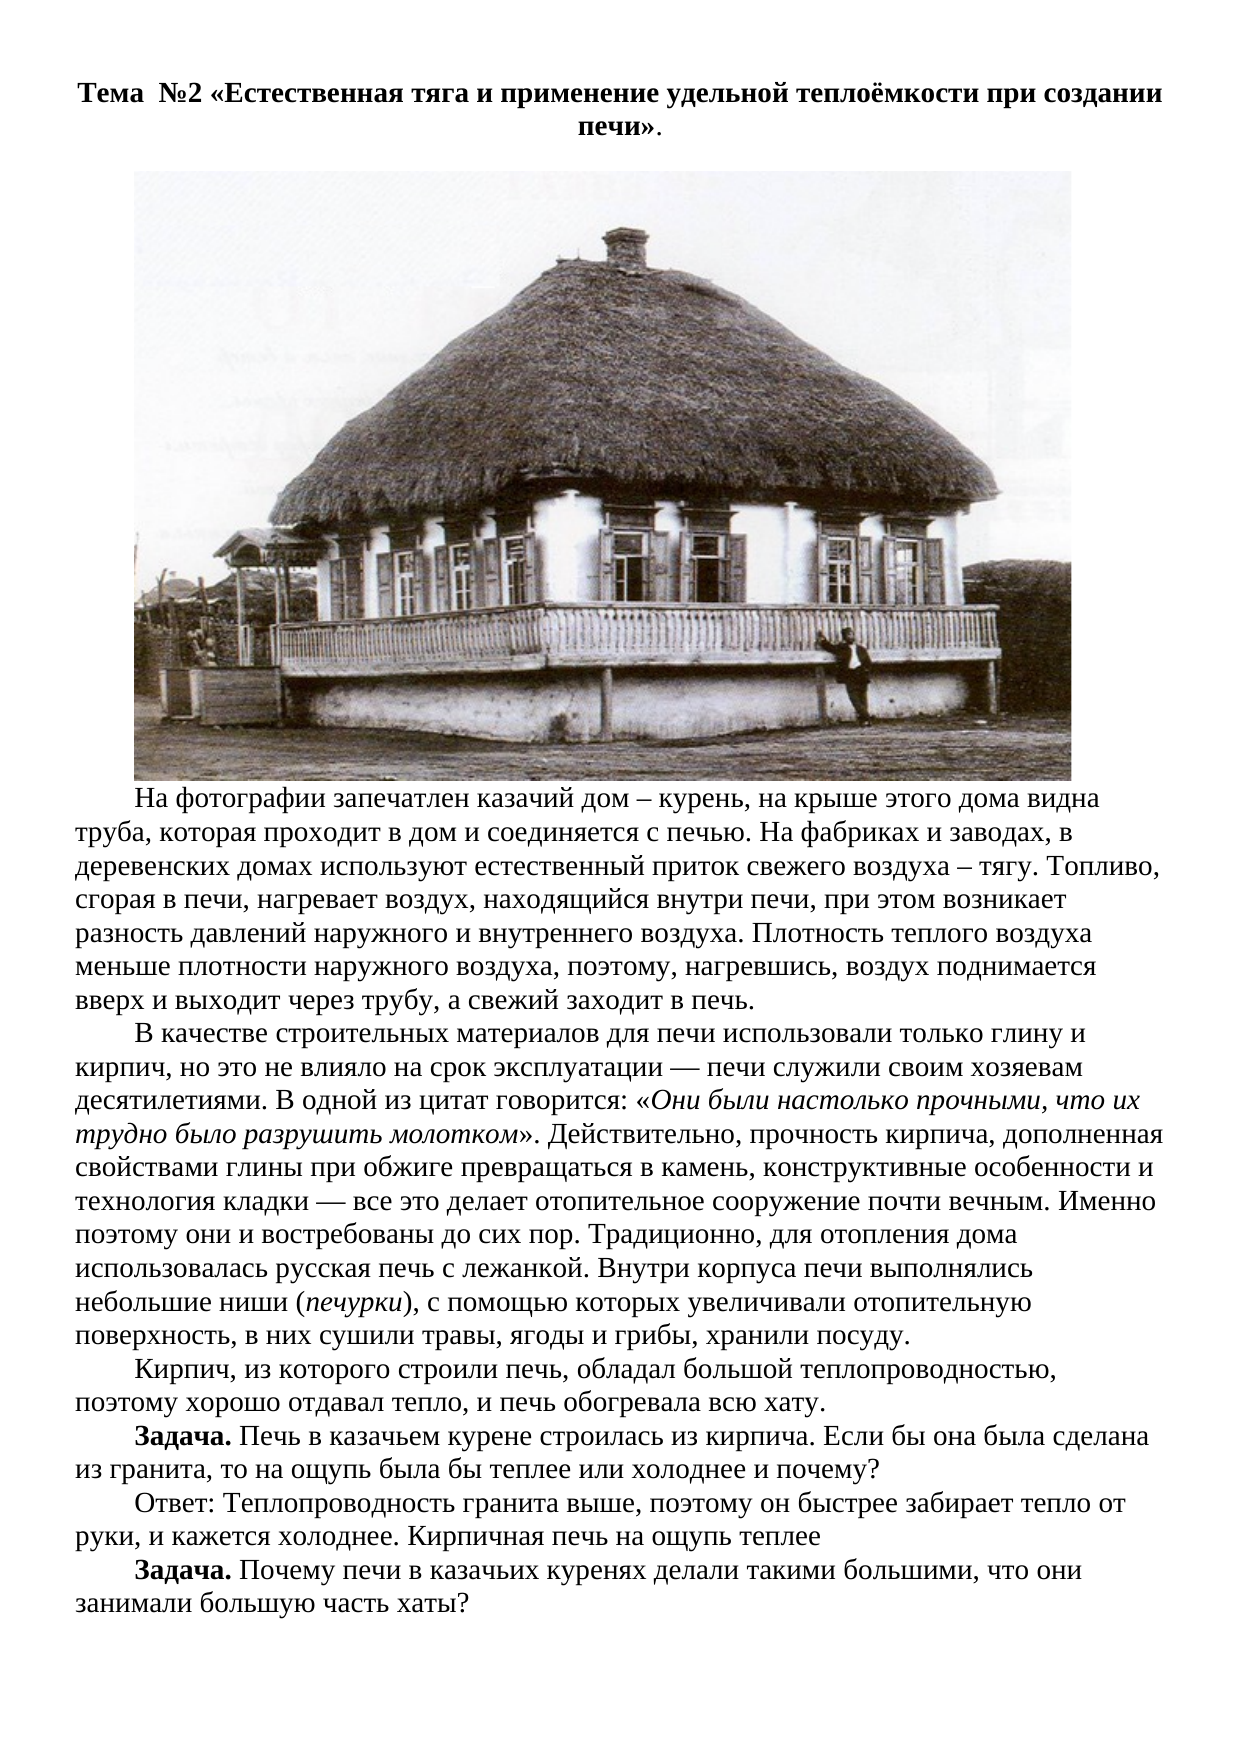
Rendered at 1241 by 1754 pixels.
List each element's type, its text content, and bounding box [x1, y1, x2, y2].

text На фотографии запечатлен казачий дом – курень, на крыше этого дома видна труба, которая проходит в дом и соединяется с печью. На фабриках и заводах, в деревенских домах используют естественный приток свежего воздуха – тягу. Топливо, сгорая в печи, нагревает воздух, находящийся внутри печи, при этом возникает разность давлений наружного и внутреннего воздуха. Плотность теплого воздуха меньше плотности наружного воздуха, поэтому, нагревшись, воздух поднимается вверх и выходит через трубу, а свежий заходит в печь. [75, 781, 1165, 1015]
picture [134, 171, 1072, 781]
text Кирпич, из которого строили печь, обладал большой теплопроводностью, поэтому хорошо отдавал тепло, и печь обогревала всю хату. [75, 1351, 1165, 1418]
text Ответ: Теплопроводность гранита выше, поэтому он быстрее забирает тепло от руки, и кажется холоднее. Кирпичная печь на ощупь теплее [75, 1485, 1165, 1552]
text Тема №2 «Естественная тяга и применение удельной теплоёмкости при создании печи». [75, 75, 1165, 142]
text Задача. Печь в казачьем курене строилась из кирпича. Если бы она была сделана из гранита, то на ощупь была бы теплее или холоднее и почему? [75, 1418, 1165, 1485]
text В качестве строительных материалов для печи использовали только глину и кирпич, но это не влияло на срок эксплуатации — печи служили своим хозяевам десятилетиями. В одной из цитат говорится: «Они были настолько прочными, что их трудно было разрушить молотком». Действительно, прочность кирпича, дополненная свойствами глины при обжиге превращаться в камень, конструктивные особенности и технология кладки — все это делает отопительное сооружение почти вечным. Именно поэтому они и востребованы до сих пор. Традиционно, для отопления дома использовалась русская печь с лежанкой. Внутри корпуса печи выполнялись небольшие ниши (печурки), с помощью которых увеличивали отопительную поверхность, в них сушили травы, ягоды и грибы, хранили посуду. [75, 1015, 1165, 1351]
text Задача. Почему печи в казачьих куренях делали такими большими, что они занимали большую часть хаты? [75, 1552, 1165, 1619]
